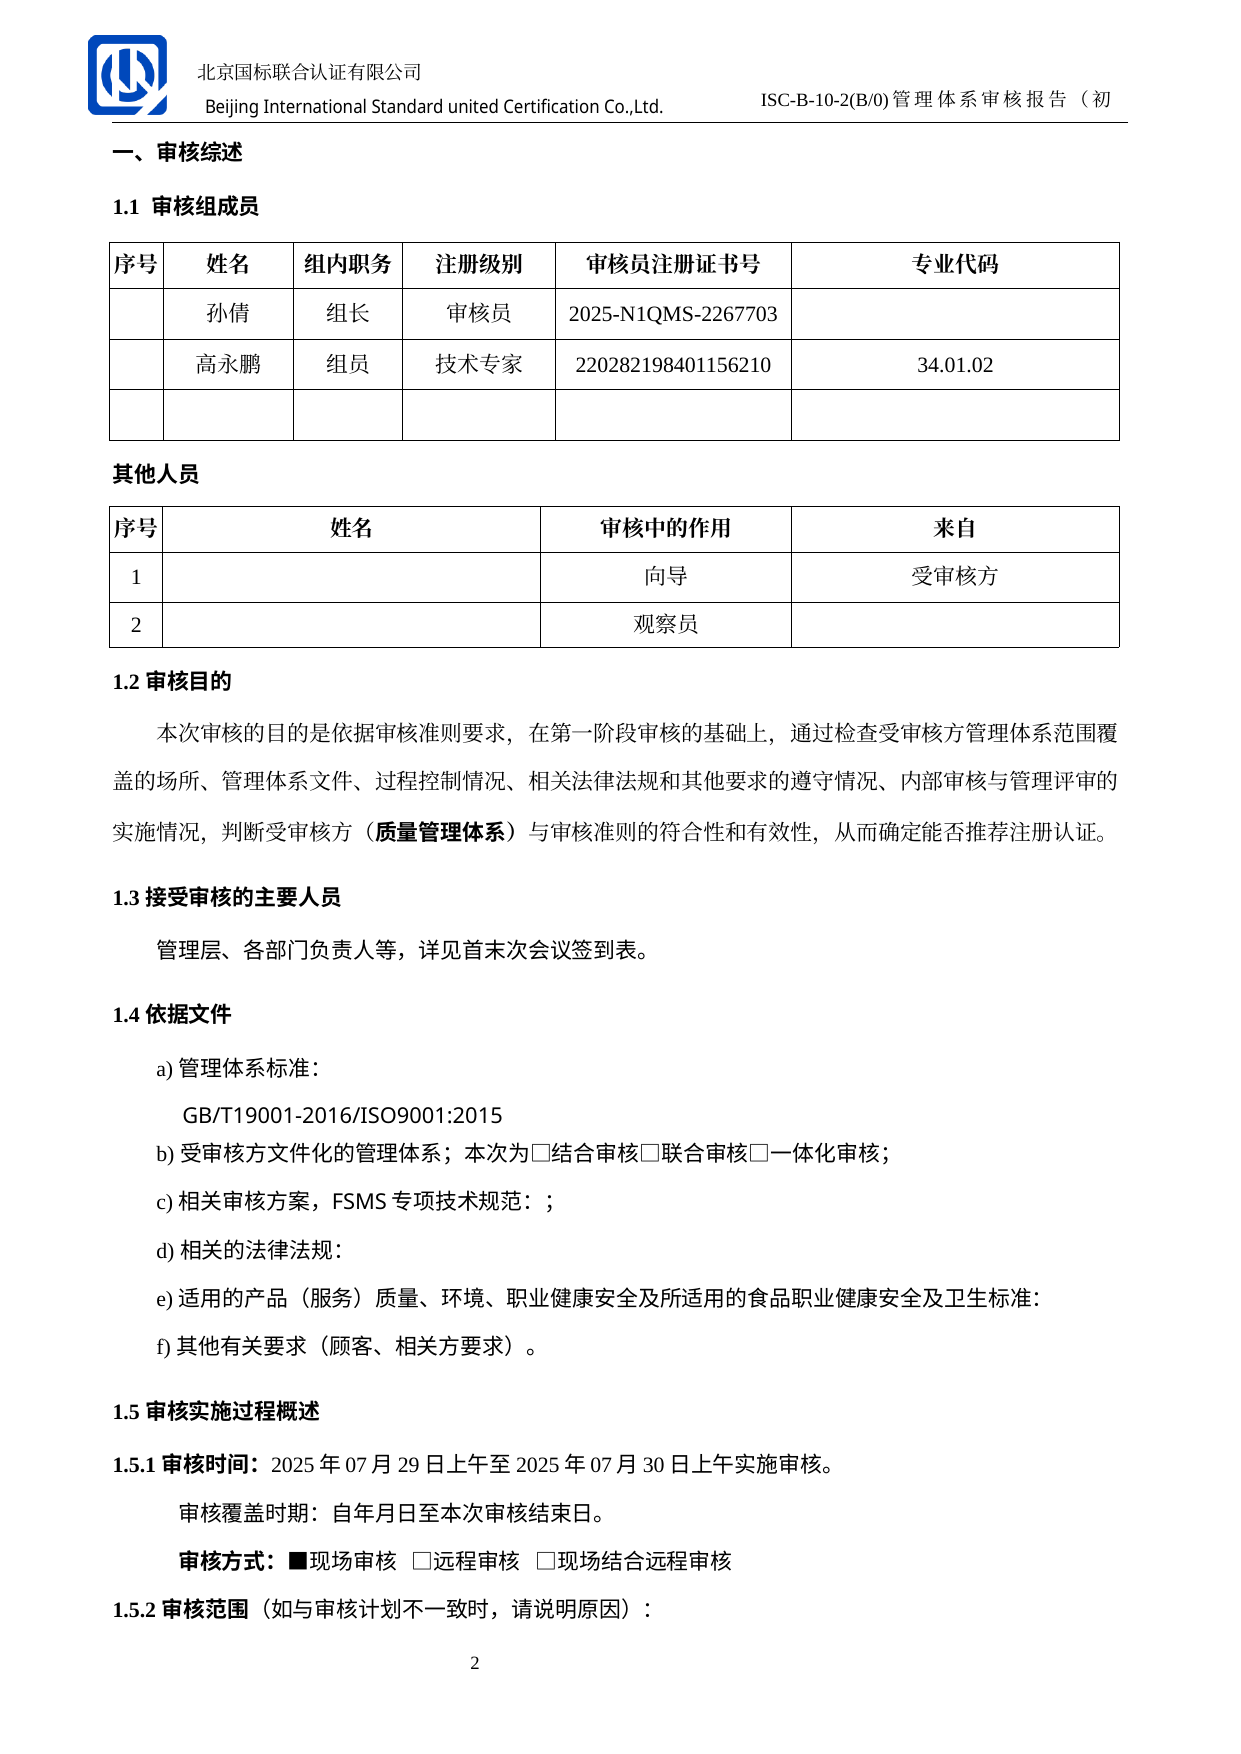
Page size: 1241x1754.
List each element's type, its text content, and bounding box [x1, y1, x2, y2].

table_cell [403, 390, 555, 440]
table_cell [792, 603, 1119, 647]
table_cell 34.01.02 [792, 340, 1119, 389]
text 1.2 审核目的 [112, 663, 1128, 696]
table_cell 组长 [294, 289, 402, 338]
table_header 专业代码 [792, 243, 1119, 288]
text 一、审核综述 [112, 135, 1128, 167]
table_cell 向导 [541, 553, 791, 602]
text 审核覆盖时期：自年月日至本次审核结束日。 [112, 1495, 1128, 1528]
table_cell 审核员 [403, 289, 555, 338]
table_cell 2 [110, 603, 162, 647]
text a) 管理体系标准： [112, 1051, 1128, 1083]
text d) 相关的法律法规： [112, 1232, 1128, 1265]
table_cell [110, 340, 163, 389]
picture [88, 35, 167, 115]
list 审核组成员 [112, 188, 1128, 221]
table_header 组内职务 [294, 243, 402, 288]
table_cell [792, 289, 1119, 338]
text 管理层、各部门负责人等，详见首末次会议签到表。 [112, 932, 1128, 965]
text c) 相关审核方案，FSMS专项技术规范：； [112, 1184, 1128, 1216]
table_header 姓名 [163, 507, 540, 552]
table_cell 受审核方 [792, 553, 1119, 602]
table_header 审核中的作用 [541, 507, 791, 552]
text 1.4 依据文件 [112, 997, 1128, 1029]
text 本次审核的目的是依据审核准则要求，在第一阶段审核的基础上，通过检查受审核方管理体系范围覆盖的场所、管理体系文件、过程控制情况、相关法律法规和其他要求的遵守情况、内部审核与管理评审的实施情况，判断受审核方（质量管理体系）与审核准则的符合性和有效性，从而确定能否推荐注册认证。 [112, 717, 1128, 847]
table_cell 观察员 [541, 603, 791, 647]
table_cell [792, 390, 1119, 440]
table_cell [164, 390, 293, 440]
text 审核方式：■现场审核 □远程审核 □现场结合远程审核 [112, 1544, 1128, 1576]
table_cell [556, 390, 791, 440]
table_cell 孙倩 [164, 289, 293, 338]
text f) 其他有关要求（顾客、相关方要求）。 [112, 1329, 1128, 1361]
table_cell [163, 603, 540, 647]
text 1.5 审核实施过程概述 [112, 1393, 1128, 1426]
table_cell [294, 390, 402, 440]
table_cell [110, 390, 163, 440]
table_cell [163, 553, 540, 602]
table_cell 2025-N1QMS-2267703 [556, 289, 791, 338]
table_header 序号 [110, 243, 163, 288]
table_header 序号 [110, 507, 162, 552]
text 1.5.2 审核范围（如与审核计划不一致时，请说明原因）： [112, 1592, 1128, 1624]
table_cell 技术专家 [403, 340, 555, 389]
table_cell 高永鹏 [164, 340, 293, 389]
table_header 姓名 [164, 243, 293, 288]
table_header 来自 [792, 507, 1119, 552]
text 1.3 接受审核的主要人员 [112, 879, 1128, 912]
text 其他人员 [112, 457, 1128, 489]
text b) 受审核方文件化的管理体系；本次为□结合审核□联合审核□一体化审核； [112, 1136, 1128, 1168]
table_cell [110, 289, 163, 338]
text 1.5.1 审核时间：2025年07月29日上午至2025年07月30日上午实施审核。 [112, 1447, 1128, 1479]
table_cell 组员 [294, 340, 402, 389]
table_header 审核员注册证书号 [556, 243, 791, 288]
table_cell 220282198401156210 [556, 340, 791, 389]
text e) 适用的产品（服务）质量、环境、职业健康安全及所适用的食品职业健康安全及卫生标准： [112, 1281, 1128, 1313]
table_header 注册级别 [403, 243, 555, 288]
table_cell 1 [110, 553, 162, 602]
table_header GB/T19001-2016/ISO9001:2015 [127, 1099, 939, 1136]
